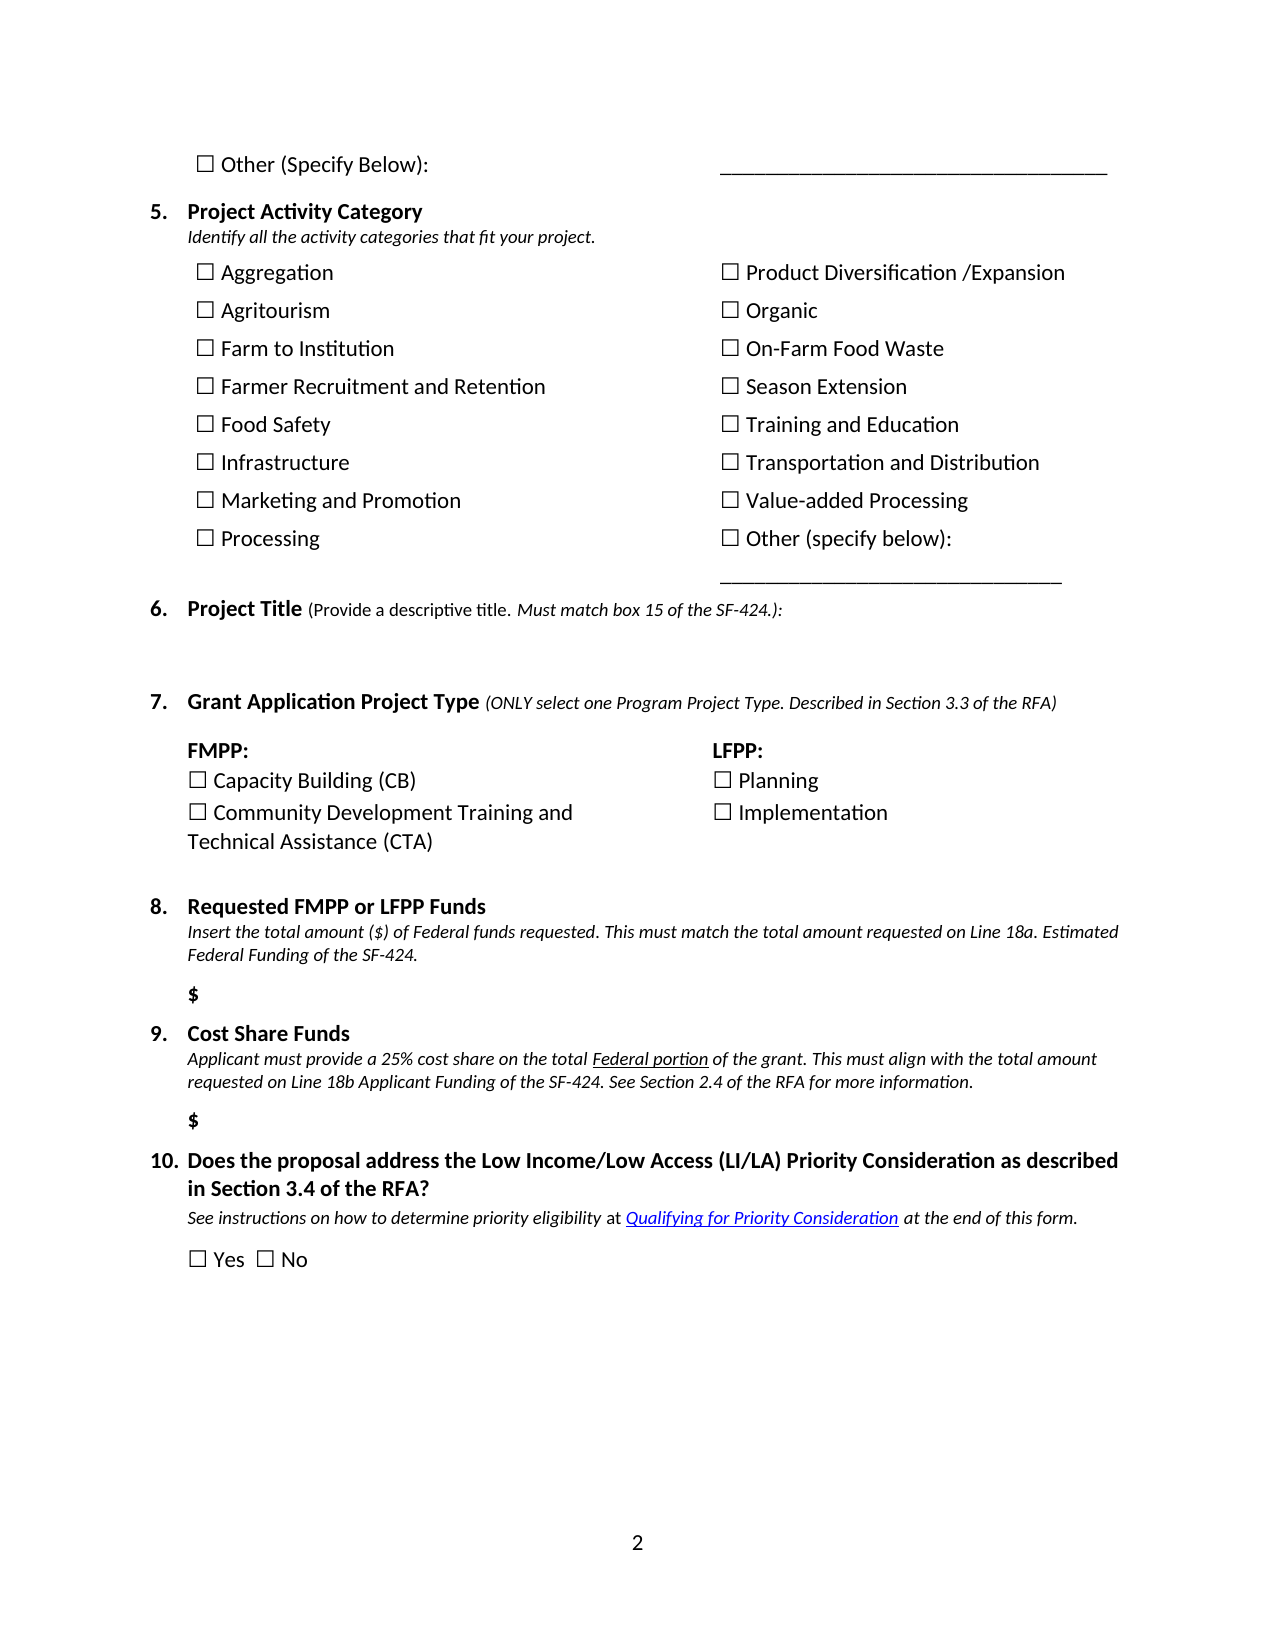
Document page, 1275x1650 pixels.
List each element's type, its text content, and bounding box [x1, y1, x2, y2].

text Season Extension [720, 370, 1125, 401]
text Value-added Processing [720, 484, 1125, 515]
text Implementation [712, 796, 1125, 827]
text Product Diversification /Expansion [720, 256, 1125, 287]
list Project Title (Provide a descriptive title. Must match box 15 of the SF-424.): [150, 594, 1125, 622]
text LFPP: [712, 736, 1125, 764]
text $ [187, 1106, 1125, 1133]
text Training and Education [720, 408, 1125, 439]
list Requested FMPP or LFPP Funds Insert the total amount ($) of Federal funds requested. This must match the total amount requested on Line 18a. Estimated Federal Funding of the SF-424. [150, 892, 1125, 966]
text Yes No [187, 1243, 1125, 1274]
text Transportation and Distribution [720, 446, 1125, 477]
text Capacity Building (CB) [187, 764, 600, 796]
text Other (specify below): [720, 522, 1125, 553]
text Marketing and Promotion [195, 484, 600, 515]
text FMPP: [187, 736, 600, 764]
text Identify all the activity categories that fit your project. [187, 225, 1125, 248]
text Planning [712, 764, 1125, 796]
text Organic [720, 294, 1125, 325]
text Community Development Training and Technical Assistance (CTA) [187, 796, 600, 855]
text Aggregation [195, 256, 600, 287]
text ______________________________ [720, 559, 1125, 587]
list Grant Application Project Type (ONLY select one Program Project Type. Described in Section 3.3 of the RFA) [150, 687, 1125, 715]
text Agritourism [195, 294, 600, 325]
text Infrastructure [195, 446, 600, 477]
text Farm to Institution [195, 332, 600, 363]
list Cost Share Funds Applicant must provide a 25% cost share on the total Federal portion of the grant. This must align with the total amount requested on Line 18b Applicant Funding of the SF-424. See Section 2.4 of the RFA for more information. [150, 1019, 1125, 1093]
list Does the proposal address the Low Income/Low Access (LI/LA) Priority Consideration as described in Section 3.4 of the RFA? See instructions on how to determine priority eligibility at Qualifying for Priority Consideration at the end of this form. [150, 1146, 1125, 1230]
text On-Farm Food Waste [720, 332, 1125, 363]
list Project Activity Category [150, 197, 1125, 225]
text Food Safety [195, 408, 600, 439]
text Processing [195, 522, 600, 553]
text Other (Specify Below): [195, 150, 600, 178]
text $ [187, 979, 1125, 1007]
text Farmer Recruitment and Retention [195, 370, 600, 401]
text __________________________________ [720, 150, 1125, 178]
